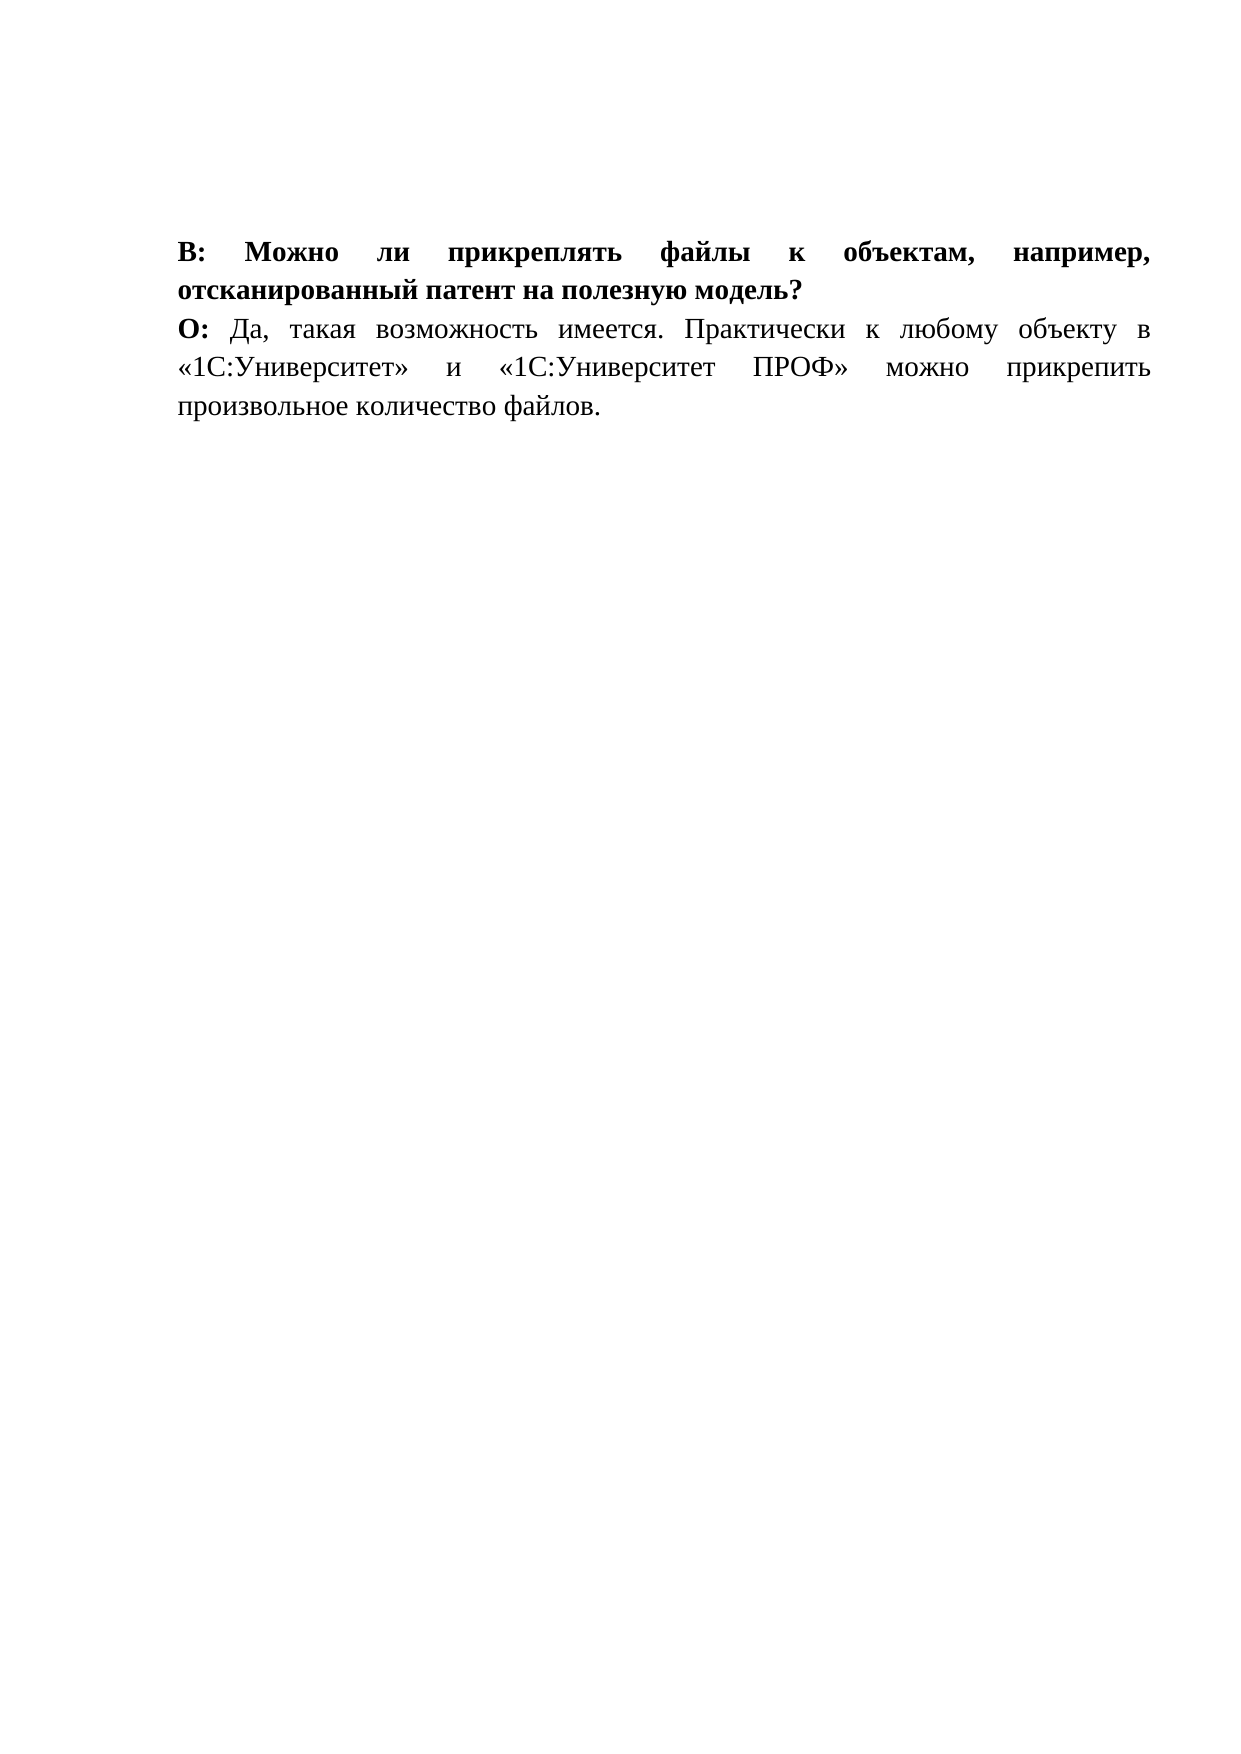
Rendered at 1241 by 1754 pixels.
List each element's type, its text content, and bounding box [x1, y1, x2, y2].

text В: Можно ли прикреплять файлы к объектам, например, отсканированный патент на полезную модель? [177, 234, 1152, 306]
text О: Да, такая возможность имеется. Практически к любому объекту в «1С:Университет» и «1С:Университет ПРОФ» можно прикрепить произвольное количество файлов. [177, 311, 1152, 421]
